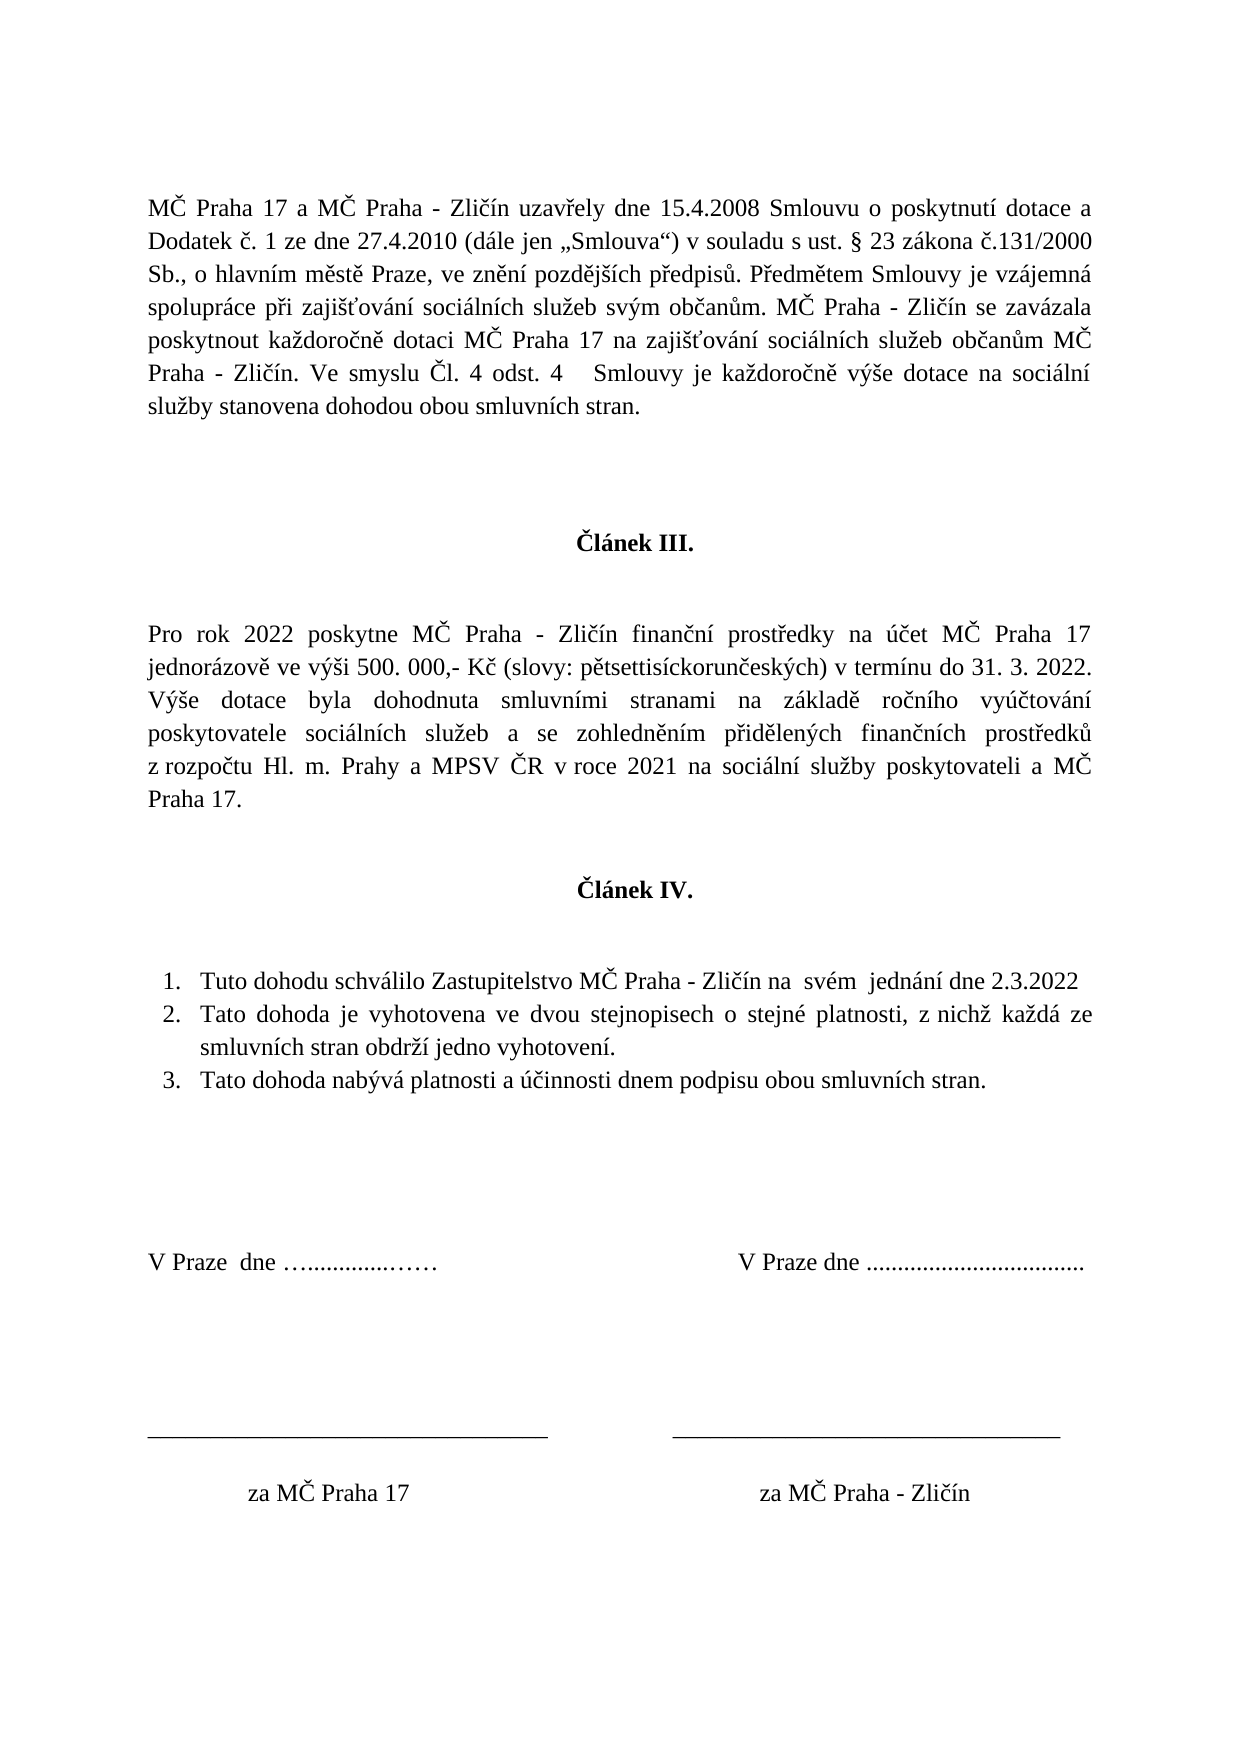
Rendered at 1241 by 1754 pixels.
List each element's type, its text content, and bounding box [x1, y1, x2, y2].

text MČ Praha 17 a MČ Praha - Zličín uzavřely dne 15.4.2008 Smlouvu o poskytnutí dotace a Dodatek č. 1 ze dne 27.4.2010 (dále jen „Smlouva“) v souladu s ust. § 23 zákona č.131/2000 Sb., o hlavním městě Praze, ve znění pozdějších předpisů. Předmětem Smlouvy je vzájemná spolupráce při zajišťování sociálních služeb svým občanům. MČ Praha - Zličín se zavázala poskytnout každoročně dotaci MČ Praha 17 na zajišťování sociálních služeb občanům MČ Praha - Zličín. Ve smyslu Čl. 4 odst. 4 Smlouvy je každoročně výše dotace na sociální služby stanovena dohodou obou smluvních stran. [148, 193, 1093, 420]
text Článek IV. [177, 875, 1093, 904]
list Tuto dohodu schválilo Zastupitelstvo MČ Praha - Zličín na svém jednání dne 2.3.2022 [162, 966, 1093, 995]
text za MČ Praha 17 za MČ Praha - Zličín [148, 1478, 1093, 1507]
text ________________________________ _______________________________ [148, 1412, 1093, 1441]
text Pro rok 2022 poskytne MČ Praha - Zličín finanční prostředky na účet MČ Praha 17 jednorázově ve výši 500. 000,- Kč (slovy: pětsettisíckorunčeských) v termínu do 31. 3. 2022. Výše dotace byla dohodnuta smluvními stranami na základě ročního vyúčtování poskytovatele sociálních služeb a se zohledněním přidělených finančních prostředků z rozpočtu Hl. m. Prahy a MPSV ČR v roce 2021 na sociální služby poskytovateli a MČ Praha 17. [148, 619, 1093, 813]
list Tato dohoda nabývá platnosti a účinnosti dnem podpisu obou smluvních stran. [162, 1065, 1093, 1094]
list Tato dohoda je vyhotovena ve dvou stejnopisech o stejné platnosti, z nichž každá ze smluvních stran obdrží jedno vyhotovení. [162, 999, 1093, 1061]
text Článek III. [177, 528, 1093, 557]
text V Praze dne ….............…… V Praze dne ................................... [148, 1247, 1093, 1276]
